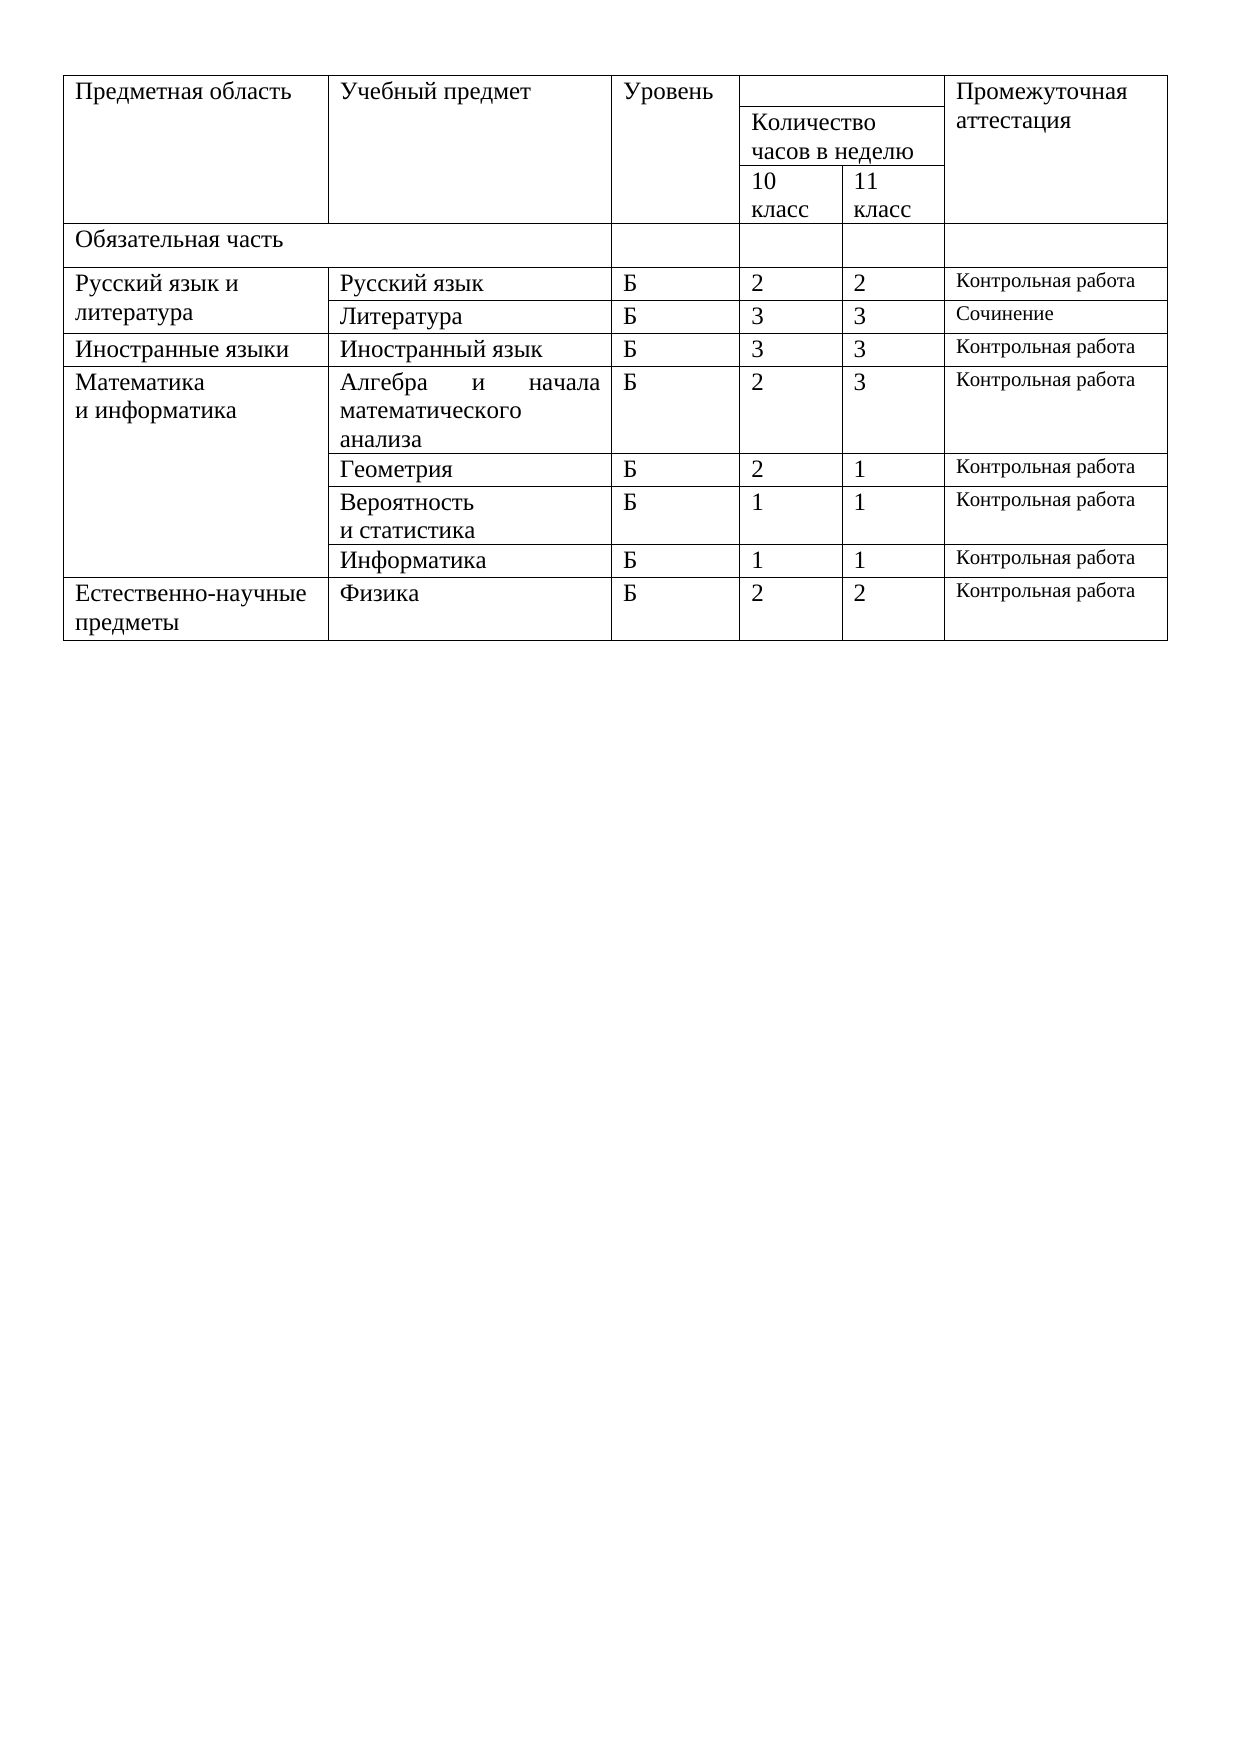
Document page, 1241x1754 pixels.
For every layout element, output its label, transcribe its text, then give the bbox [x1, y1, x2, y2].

table_cell Иностранные языки [64, 334, 328, 366]
table_cell Русский язык и литература [64, 268, 328, 333]
table_cell Б [612, 454, 739, 486]
table_cell Контрольная работа [945, 578, 1167, 639]
table_cell [740, 224, 842, 267]
table_cell 2 [740, 367, 842, 453]
table_cell Математика и информатика [64, 367, 328, 577]
table_cell 2 [740, 268, 842, 300]
table_cell 3 [740, 334, 842, 366]
table_cell Б [612, 268, 739, 300]
table_header Уровень [612, 76, 739, 223]
table_cell 2 [740, 454, 842, 486]
table_cell 3 [740, 301, 842, 333]
table_cell Информатика [329, 545, 611, 577]
table_cell Контрольная работа [945, 454, 1167, 486]
table_cell Контрольная работа [945, 545, 1167, 577]
table_cell Обязательная часть [64, 224, 611, 267]
table_cell 10 класс [740, 166, 842, 223]
table_cell 11 класс [843, 166, 944, 223]
table_cell 3 [843, 334, 944, 366]
table_cell 1 [843, 487, 944, 544]
table_cell 2 [843, 578, 944, 639]
table_cell Б [612, 487, 739, 544]
table_cell Геометрия [329, 454, 611, 486]
table_cell Алгебра и начала математического анализа [329, 367, 611, 453]
table_cell Русский язык [329, 268, 611, 300]
table_cell 3 [843, 367, 944, 453]
table_cell 2 [740, 578, 842, 639]
table_cell Естественно-научные предметы [64, 578, 328, 639]
table_cell 2 [843, 268, 944, 300]
table_cell Сочинение [945, 301, 1167, 333]
table_cell [945, 224, 1167, 267]
table_cell [612, 224, 739, 267]
table_cell 1 [740, 487, 842, 544]
table_cell Физика [329, 578, 611, 639]
table_cell Контрольная работа [945, 268, 1167, 300]
table_cell Б [612, 334, 739, 366]
table_cell Б [612, 367, 739, 453]
table_header Промежуточная аттестация [945, 76, 1167, 223]
table_cell Б [612, 578, 739, 639]
table_cell Б [612, 545, 739, 577]
table_cell Вероятность и статистика [329, 487, 611, 544]
table_cell Контрольная работа [945, 334, 1167, 366]
table_cell Иностранный язык [329, 334, 611, 366]
table_cell Контрольная работа [945, 487, 1167, 544]
table_cell 1 [843, 454, 944, 486]
table_cell Количество часов в неделю [740, 107, 944, 165]
table_cell 1 [843, 545, 944, 577]
table_cell 1 [740, 545, 842, 577]
table_header Предметная область [64, 76, 328, 223]
table_cell [843, 224, 944, 267]
table_cell 3 [843, 301, 944, 333]
table_header [740, 76, 944, 106]
table_header Учебный предмет [329, 76, 611, 223]
table_cell Литература [329, 301, 611, 333]
table_cell Б [612, 301, 739, 333]
table_cell Контрольная работа [945, 367, 1167, 453]
